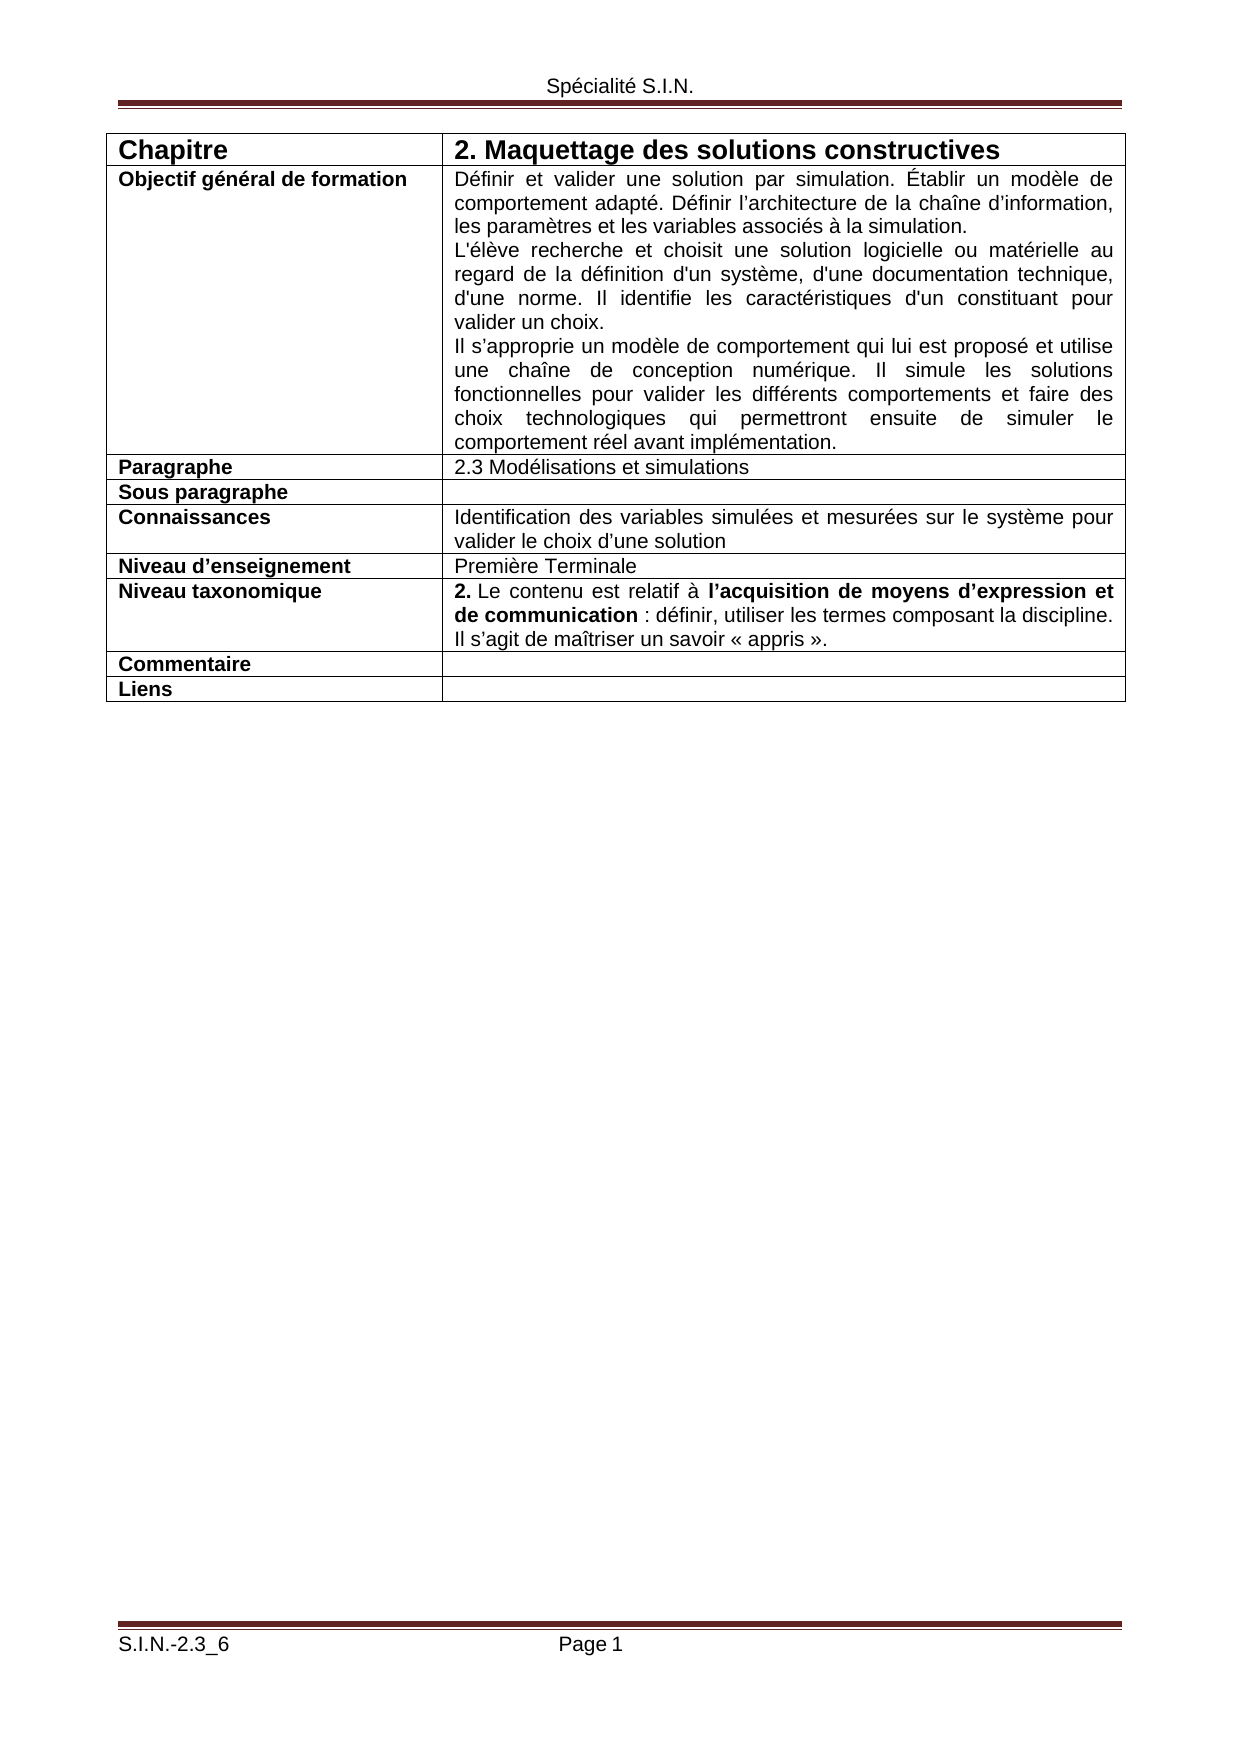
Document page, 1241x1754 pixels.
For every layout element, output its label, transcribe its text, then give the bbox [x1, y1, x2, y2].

table_cell Connaissances [107, 505, 442, 553]
table_cell [443, 677, 1125, 701]
table_cell [443, 480, 1125, 504]
table_cell Niveau d’enseignement [107, 554, 442, 578]
table_cell 2. Le contenu est relatif à l’acquisition de moyens d’expression et de communication : définir, utiliser les termes composant la discipline. Il s’agit de maîtriser un savoir « appris ». [443, 579, 1125, 651]
table_cell Liens [107, 677, 442, 701]
table_header Chapitre [107, 134, 442, 165]
table_cell 2.3 Modélisations et simulations [443, 455, 1125, 479]
table_cell Première Terminale [443, 554, 1125, 578]
table_cell Identification des variables simulées et mesurées sur le système pour valider le choix d’une solution [443, 505, 1125, 553]
table_cell Paragraphe [107, 455, 442, 479]
table_cell Définir et valider une solution par simulation. Établir un modèle de comportement adapté. Définir l’architecture de la chaîne d’information, les paramètres et les variables associés à la simulation. L'élève recherche et choisit une solution logicielle ou matérielle au regard de la définition d'un système, d'une documentation technique, d'une norme. Il identifie les caractéristiques d'un constituant pour valider un choix. Il s’approprie un modèle de comportement qui lui est proposé et utilise une chaîne de conception numérique. Il simule les solutions fonctionnelles pour valider les différents comportements et faire des choix technologiques qui permettront ensuite de simuler le comportement réel avant implémentation. [443, 166, 1125, 454]
table_cell Niveau taxonomique [107, 579, 442, 651]
table_cell Sous paragraphe [107, 480, 442, 504]
table_cell Commentaire [107, 652, 442, 676]
table_header 2. Maquettage des solutions constructives [443, 134, 1125, 165]
table_cell Objectif général de formation [107, 166, 442, 454]
table_cell [443, 652, 1125, 676]
